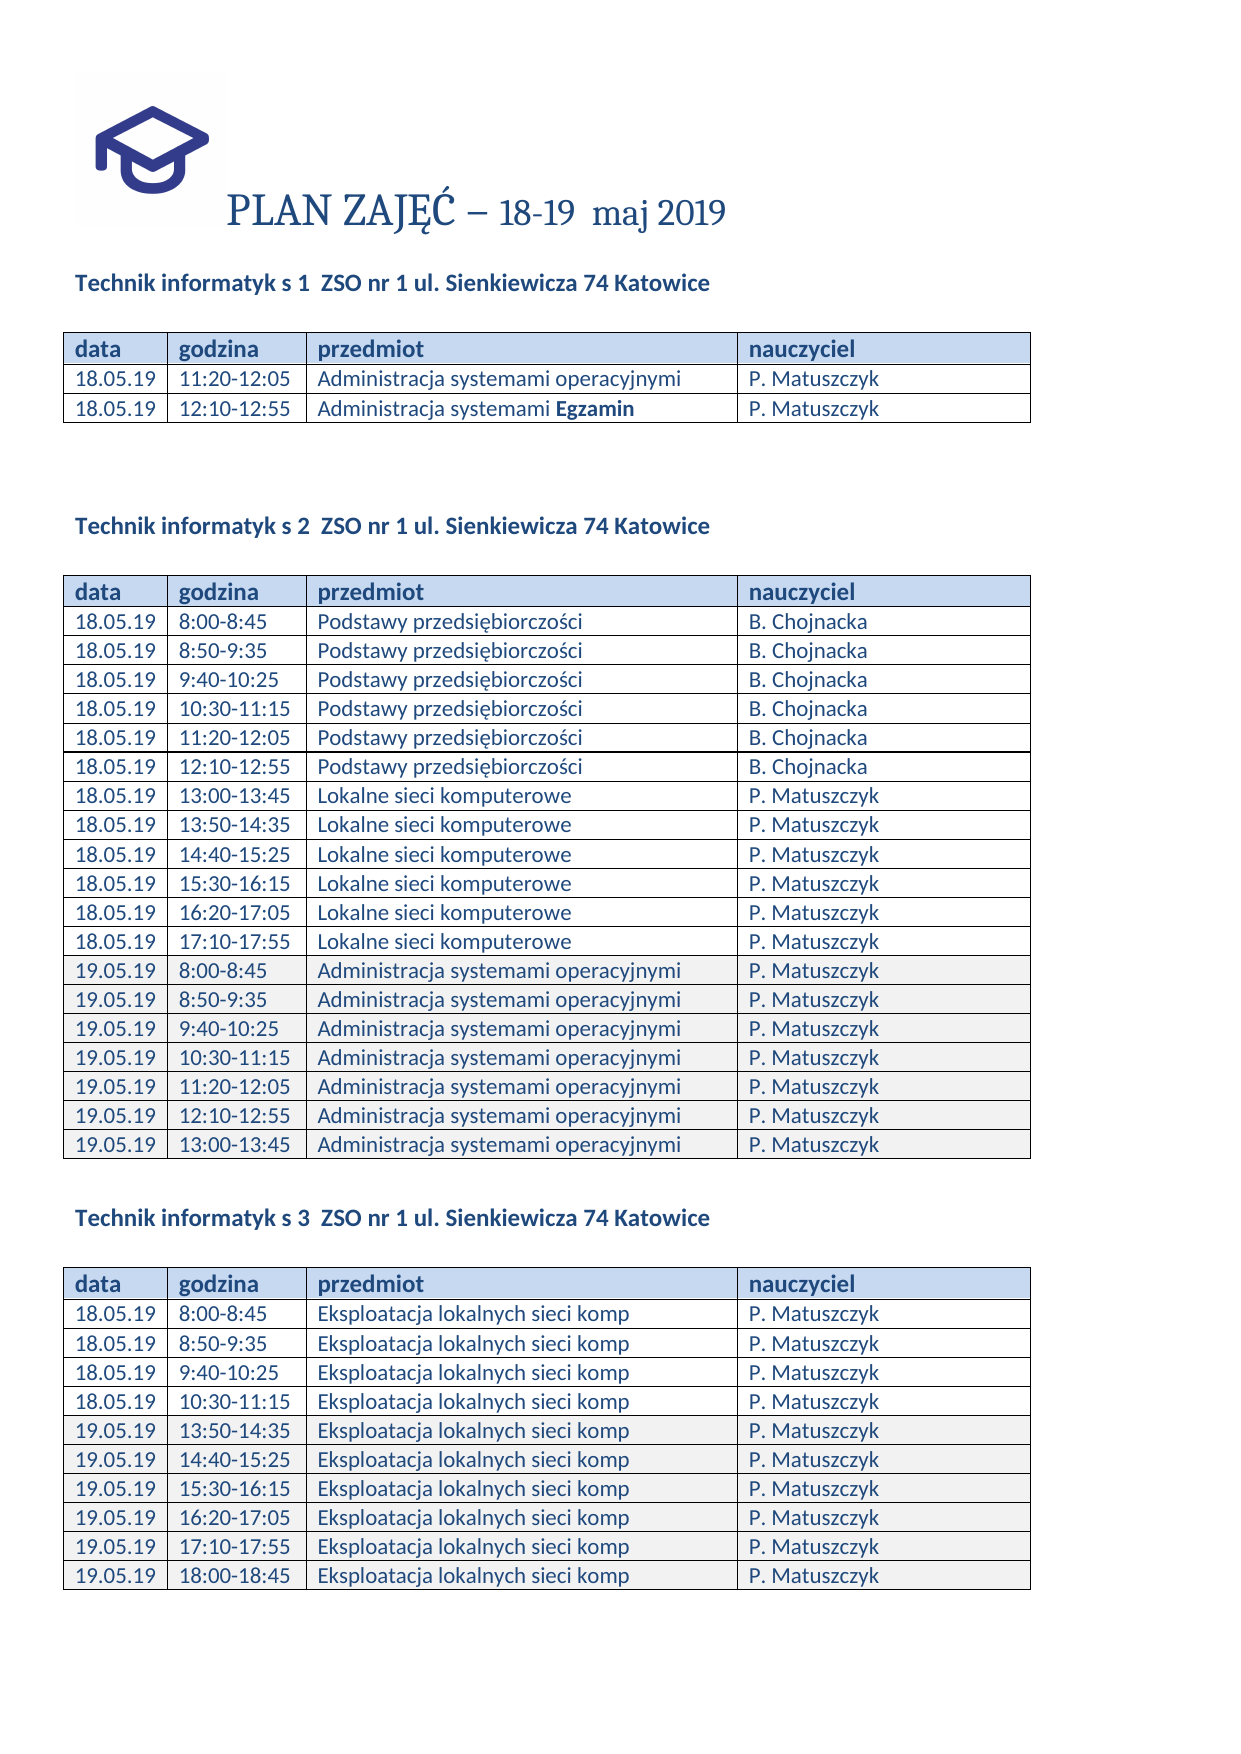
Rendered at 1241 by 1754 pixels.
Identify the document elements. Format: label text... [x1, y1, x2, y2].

table_cell 10:30-11:15 [168, 694, 306, 722]
table_cell B. Chojnacka [738, 724, 1030, 751]
table_cell Podstawy przedsiębiorczości [307, 665, 737, 693]
table_cell 18.05.19 [64, 1387, 167, 1415]
table_cell Podstawy przedsiębiorczości [307, 636, 737, 664]
table_cell P. Matuszczyk [738, 1358, 1030, 1386]
table_header data [64, 1268, 167, 1298]
table_cell Eksploatacja lokalnych sieci komp [307, 1503, 737, 1531]
table_cell 14:40-15:25 [168, 1445, 306, 1473]
table_cell 12:10-12:55 [168, 753, 306, 781]
table_cell P. Matuszczyk [738, 898, 1030, 926]
table_header godzina [168, 1268, 306, 1298]
table_cell 19.05.19 [64, 1043, 167, 1071]
table_cell P. Matuszczyk [738, 1416, 1030, 1444]
text Technik informatyk s 2 ZSO nr 1 ul. Sienkiewicza 74 Katowice [75, 510, 1165, 540]
table_cell Eksploatacja lokalnych sieci komp [307, 1416, 737, 1444]
table_cell Eksploatacja lokalnych sieci komp [307, 1358, 737, 1386]
table_cell 12:10-12:55 [168, 1101, 306, 1129]
table_cell P. Matuszczyk [738, 1387, 1030, 1415]
table_cell B. Chojnacka [738, 665, 1030, 693]
table_cell Lokalne sieci komputerowe [307, 782, 737, 809]
table_cell Lokalne sieci komputerowe [307, 811, 737, 839]
table_cell P. Matuszczyk [738, 1445, 1030, 1473]
table_cell Eksploatacja lokalnych sieci komp [307, 1445, 737, 1473]
table_cell P. Matuszczyk [738, 1503, 1030, 1531]
table_cell 18.05.19 [64, 636, 167, 664]
table_cell Eksploatacja lokalnych sieci komp [307, 1532, 737, 1560]
table_cell P. Matuszczyk [738, 1329, 1030, 1357]
table_cell 19.05.19 [64, 1503, 167, 1531]
table_cell 19.05.19 [64, 1532, 167, 1560]
table_cell 10:30-11:15 [168, 1043, 306, 1071]
picture [75, 73, 227, 226]
table_cell Lokalne sieci komputerowe [307, 840, 737, 868]
table_cell 18.05.19 [64, 607, 167, 635]
table_cell 19.05.19 [64, 1445, 167, 1473]
table_cell 17:10-17:55 [168, 1532, 306, 1560]
table_cell Administracja systemami operacyjnymi [307, 1072, 737, 1100]
table_cell 18.05.19 [64, 1358, 167, 1386]
table_cell 9:40-10:25 [168, 665, 306, 693]
table_cell 18.05.19 [64, 898, 167, 926]
table_cell B. Chojnacka [738, 607, 1030, 635]
table_cell 18.05.19 [64, 753, 167, 781]
table_cell 19.05.19 [64, 1416, 167, 1444]
table_cell 8:00-8:45 [168, 956, 306, 984]
table_cell 16:20-17:05 [168, 1503, 306, 1531]
table_header przedmiot [307, 333, 737, 363]
table_cell 19.05.19 [64, 1014, 167, 1042]
table_cell P. Matuszczyk [738, 869, 1030, 897]
table_cell P. Matuszczyk [738, 1532, 1030, 1560]
table_header przedmiot [307, 1268, 737, 1298]
table_cell 18.05.19 [64, 394, 167, 422]
table_header przedmiot [307, 576, 737, 606]
table_cell Eksploatacja lokalnych sieci komp [307, 1329, 737, 1357]
table_cell 19.05.19 [64, 1130, 167, 1158]
table_cell Eksploatacja lokalnych sieci komp [307, 1387, 737, 1415]
table_header godzina [168, 576, 306, 606]
table_cell P. Matuszczyk [738, 1561, 1030, 1589]
table_header data [64, 576, 167, 606]
table_cell 18.05.19 [64, 1329, 167, 1357]
table_cell P. Matuszczyk [738, 956, 1030, 984]
table_cell P. Matuszczyk [738, 1474, 1030, 1502]
table_cell Podstawy przedsiębiorczości [307, 607, 737, 635]
table_cell P. Matuszczyk [738, 840, 1030, 868]
table_cell Administracja systemami operacyjnymi [307, 956, 737, 984]
table_cell 8:00-8:45 [168, 1300, 306, 1328]
table_cell Lokalne sieci komputerowe [307, 898, 737, 926]
table_cell 13:00-13:45 [168, 782, 306, 809]
table_cell 14:40-15:25 [168, 840, 306, 868]
table_cell P. Matuszczyk [738, 1072, 1030, 1100]
table_cell 19.05.19 [64, 1561, 167, 1589]
table_cell Podstawy przedsiębiorczości [307, 724, 737, 751]
table_cell Podstawy przedsiębiorczości [307, 694, 737, 722]
table_cell 17:10-17:55 [168, 927, 306, 955]
table_header nauczyciel [738, 576, 1030, 606]
table_header nauczyciel [738, 1268, 1030, 1298]
table_cell Eksploatacja lokalnych sieci komp [307, 1300, 737, 1328]
table_cell 15:30-16:15 [168, 1474, 306, 1502]
table_cell Podstawy przedsiębiorczości [307, 753, 737, 781]
table_cell 19.05.19 [64, 985, 167, 1013]
table_cell 18.05.19 [64, 927, 167, 955]
table_cell 19.05.19 [64, 1101, 167, 1129]
table_cell Administracja systemami operacyjnymi [307, 985, 737, 1013]
table_cell 19.05.19 [64, 1474, 167, 1502]
table_cell 12:10-12:55 [168, 394, 306, 422]
table_cell 11:20-12:05 [168, 365, 306, 393]
table_cell 18.05.19 [64, 365, 167, 393]
table_cell Lokalne sieci komputerowe [307, 869, 737, 897]
table_cell Administracja systemami operacyjnymi [307, 1014, 737, 1042]
table_cell P. Matuszczyk [738, 394, 1030, 422]
table_cell Eksploatacja lokalnych sieci komp [307, 1561, 737, 1589]
table_cell P. Matuszczyk [738, 985, 1030, 1013]
table_cell P. Matuszczyk [738, 811, 1030, 839]
table_cell B. Chojnacka [738, 636, 1030, 664]
table_cell B. Chojnacka [738, 694, 1030, 722]
table_cell 18.05.19 [64, 694, 167, 722]
table_cell 18.05.19 [64, 869, 167, 897]
table_cell 10:30-11:15 [168, 1387, 306, 1415]
table_cell 18.05.19 [64, 782, 167, 809]
table_cell 8:50-9:35 [168, 636, 306, 664]
table_cell 16:20-17:05 [168, 898, 306, 926]
table_cell P. Matuszczyk [738, 1043, 1030, 1071]
table_cell 8:50-9:35 [168, 985, 306, 1013]
table_cell Eksploatacja lokalnych sieci komp [307, 1474, 737, 1502]
table_cell Lokalne sieci komputerowe [307, 927, 737, 955]
table_cell P. Matuszczyk [738, 1101, 1030, 1129]
table_cell P. Matuszczyk [738, 1014, 1030, 1042]
table_cell 13:50-14:35 [168, 811, 306, 839]
table_cell 18.05.19 [64, 665, 167, 693]
text Technik informatyk s 3 ZSO nr 1 ul. Sienkiewicza 74 Katowice [75, 1202, 1165, 1233]
table_cell B. Chojnacka [738, 753, 1030, 781]
table_cell Administracja systemami Egzamin [307, 394, 737, 422]
table_cell P. Matuszczyk [738, 927, 1030, 955]
table_cell 15:30-16:15 [168, 869, 306, 897]
table_cell 8:00-8:45 [168, 607, 306, 635]
table_cell 18.05.19 [64, 724, 167, 751]
table_cell 11:20-12:05 [168, 724, 306, 751]
table_cell Administracja systemami operacyjnymi [307, 1130, 737, 1158]
table_header data [64, 333, 167, 363]
table_cell 9:40-10:25 [168, 1358, 306, 1386]
table_cell 18.05.19 [64, 811, 167, 839]
table_cell Administracja systemami operacyjnymi [307, 365, 737, 393]
table_cell P. Matuszczyk [738, 1130, 1030, 1158]
table_cell P. Matuszczyk [738, 1300, 1030, 1328]
table_cell Administracja systemami operacyjnymi [307, 1043, 737, 1071]
table_cell P. Matuszczyk [738, 365, 1030, 393]
text Technik informatyk s 1 ZSO nr 1 ul. Sienkiewicza 74 Katowice [75, 267, 1165, 298]
table_cell 13:00-13:45 [168, 1130, 306, 1158]
table_cell 13:50-14:35 [168, 1416, 306, 1444]
table_cell 19.05.19 [64, 956, 167, 984]
table_cell 11:20-12:05 [168, 1072, 306, 1100]
table_cell 18.05.19 [64, 1300, 167, 1328]
table_cell P. Matuszczyk [738, 782, 1030, 809]
table_cell 18.05.19 [64, 840, 167, 868]
table_cell 9:40-10:25 [168, 1014, 306, 1042]
table_header godzina [168, 333, 306, 363]
table_cell 18:00-18:45 [168, 1561, 306, 1589]
table_cell 8:50-9:35 [168, 1329, 306, 1357]
table_cell 19.05.19 [64, 1072, 167, 1100]
table_header nauczyciel [738, 333, 1030, 363]
table_cell Administracja systemami operacyjnymi [307, 1101, 737, 1129]
